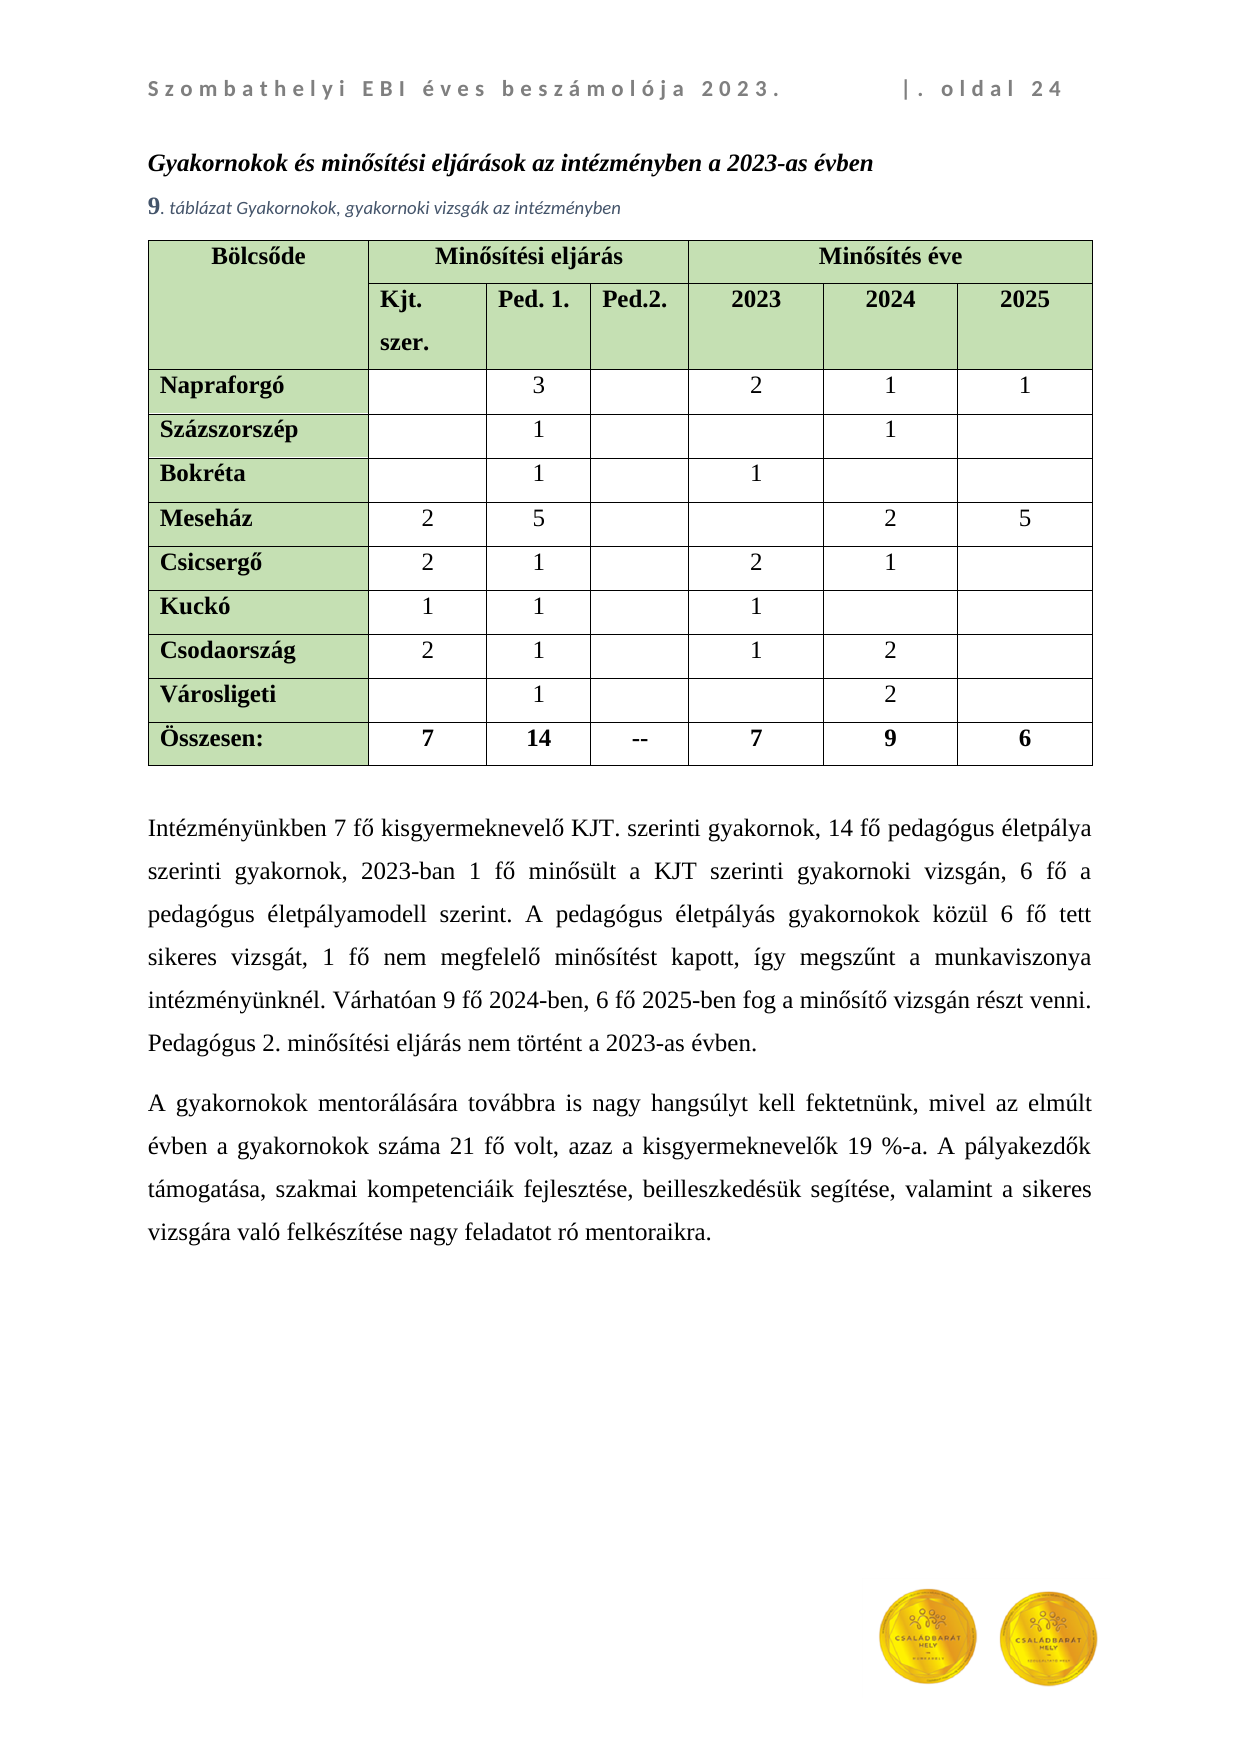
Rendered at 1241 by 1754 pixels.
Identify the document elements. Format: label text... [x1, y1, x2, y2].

table_cell [824, 591, 957, 634]
table_cell Százszorszép [149, 415, 368, 457]
table_cell 2 [689, 547, 823, 590]
table_cell [958, 459, 1092, 502]
table_cell 2 [824, 503, 957, 546]
table_cell 1 [487, 459, 590, 502]
table_cell 9 [824, 723, 957, 765]
table_cell [369, 370, 486, 413]
table_cell 1 [487, 591, 590, 634]
table_cell 7 [369, 723, 486, 765]
table_cell 1 [487, 679, 590, 722]
table_cell Ped. 1. [487, 284, 590, 369]
table_cell [591, 547, 688, 590]
table_cell [958, 635, 1092, 678]
table_cell 1 [369, 591, 486, 634]
table_header Minősítési eljárás [369, 241, 688, 283]
table_cell [958, 547, 1092, 590]
table_cell [369, 679, 486, 722]
table_cell [689, 415, 823, 457]
text 9. táblázat Gyakornokok, gyakornoki vizsgák az intézményben [148, 191, 1092, 219]
table_cell [689, 503, 823, 546]
table_cell Ped.2. [591, 284, 688, 369]
table_cell [958, 415, 1092, 457]
table_cell [369, 415, 486, 457]
table_cell 2 [824, 679, 957, 722]
table_cell Napraforgó [149, 370, 368, 413]
table_cell [958, 679, 1092, 722]
table_cell 2 [824, 635, 957, 678]
table_cell -- [591, 723, 688, 765]
table_cell 5 [487, 503, 590, 546]
table_cell 1 [824, 415, 957, 457]
table_cell 1 [487, 635, 590, 678]
table_cell 1 [824, 547, 957, 590]
table_cell 1 [958, 370, 1092, 413]
table_cell [591, 459, 688, 502]
table_cell 2025 [958, 284, 1092, 369]
table_cell [591, 415, 688, 457]
table_cell Összesen: [149, 723, 368, 765]
table_cell 2 [369, 635, 486, 678]
table_cell Kjt. szer. [369, 284, 486, 369]
text Intézményünkben 7 fő kisgyermeknevelő KJT. szerinti gyakornok, 14 fő pedagógus életpálya szerinti gyakornok, 2023-ban 1 fő minősült a KJT szerinti gyakornoki vizsgán, 6 fő a pedagógus életpályamodell szerint. A pedagógus életpályás gyakornokok közül 6 fő tett sikeres vizsgát, 1 fő nem megfelelő minősítést kapott, így megszűnt a munkaviszonya intézményünknél. Várhatóan 9 fő 2024-ben, 6 fő 2025-ben fog a minősítő vizsgán részt venni. Pedagógus 2. minősítési eljárás nem történt a 2023-as évben. [148, 813, 1092, 1057]
table_cell [369, 459, 486, 502]
table_cell [591, 503, 688, 546]
table_header Minősítés éve [689, 241, 1092, 283]
table_cell 1 [824, 370, 957, 413]
table_header Bölcsőde [149, 241, 368, 369]
table_cell [689, 679, 823, 722]
table_cell 2024 [824, 284, 957, 369]
table_cell [591, 679, 688, 722]
table_cell 2023 [689, 284, 823, 369]
table_cell 2 [369, 503, 486, 546]
table_cell 1 [689, 591, 823, 634]
text Gyakornokok és minősítési eljárások az intézményben a 2023-as évben [148, 148, 1092, 176]
table_cell [824, 459, 957, 502]
table_cell 6 [958, 723, 1092, 765]
table_cell Csicsergő [149, 547, 368, 590]
table_cell 1 [689, 635, 823, 678]
table_cell [591, 635, 688, 678]
table_cell 1 [487, 415, 590, 457]
picture [861, 1578, 1111, 1697]
table_cell 5 [958, 503, 1092, 546]
table_cell 2 [689, 370, 823, 413]
table_cell Kuckó [149, 591, 368, 634]
table_cell 14 [487, 723, 590, 765]
table_cell Meseház [149, 503, 368, 546]
table_cell Városligeti [149, 679, 368, 722]
table_cell [958, 591, 1092, 634]
table_cell Bokréta [149, 459, 368, 502]
table_cell [591, 370, 688, 413]
text A gyakornokok mentorálására továbbra is nagy hangsúlyt kell fektetnünk, mivel az elmúlt évben a gyakornokok száma 21 fő volt, azaz a kisgyermeknevelők 19 %-a. A pályakezdők támogatása, szakmai kompetenciáik fejlesztése, beilleszkedésük segítése, valamint a sikeres vizsgára való felkészítése nagy feladatot ró mentoraikra. [148, 1088, 1092, 1247]
table_cell 7 [689, 723, 823, 765]
table_cell 1 [487, 547, 590, 590]
table_cell [591, 591, 688, 634]
table_cell Csodaország [149, 635, 368, 678]
table_cell 3 [487, 370, 590, 413]
table_cell 1 [689, 459, 823, 502]
table_cell 2 [369, 547, 486, 590]
